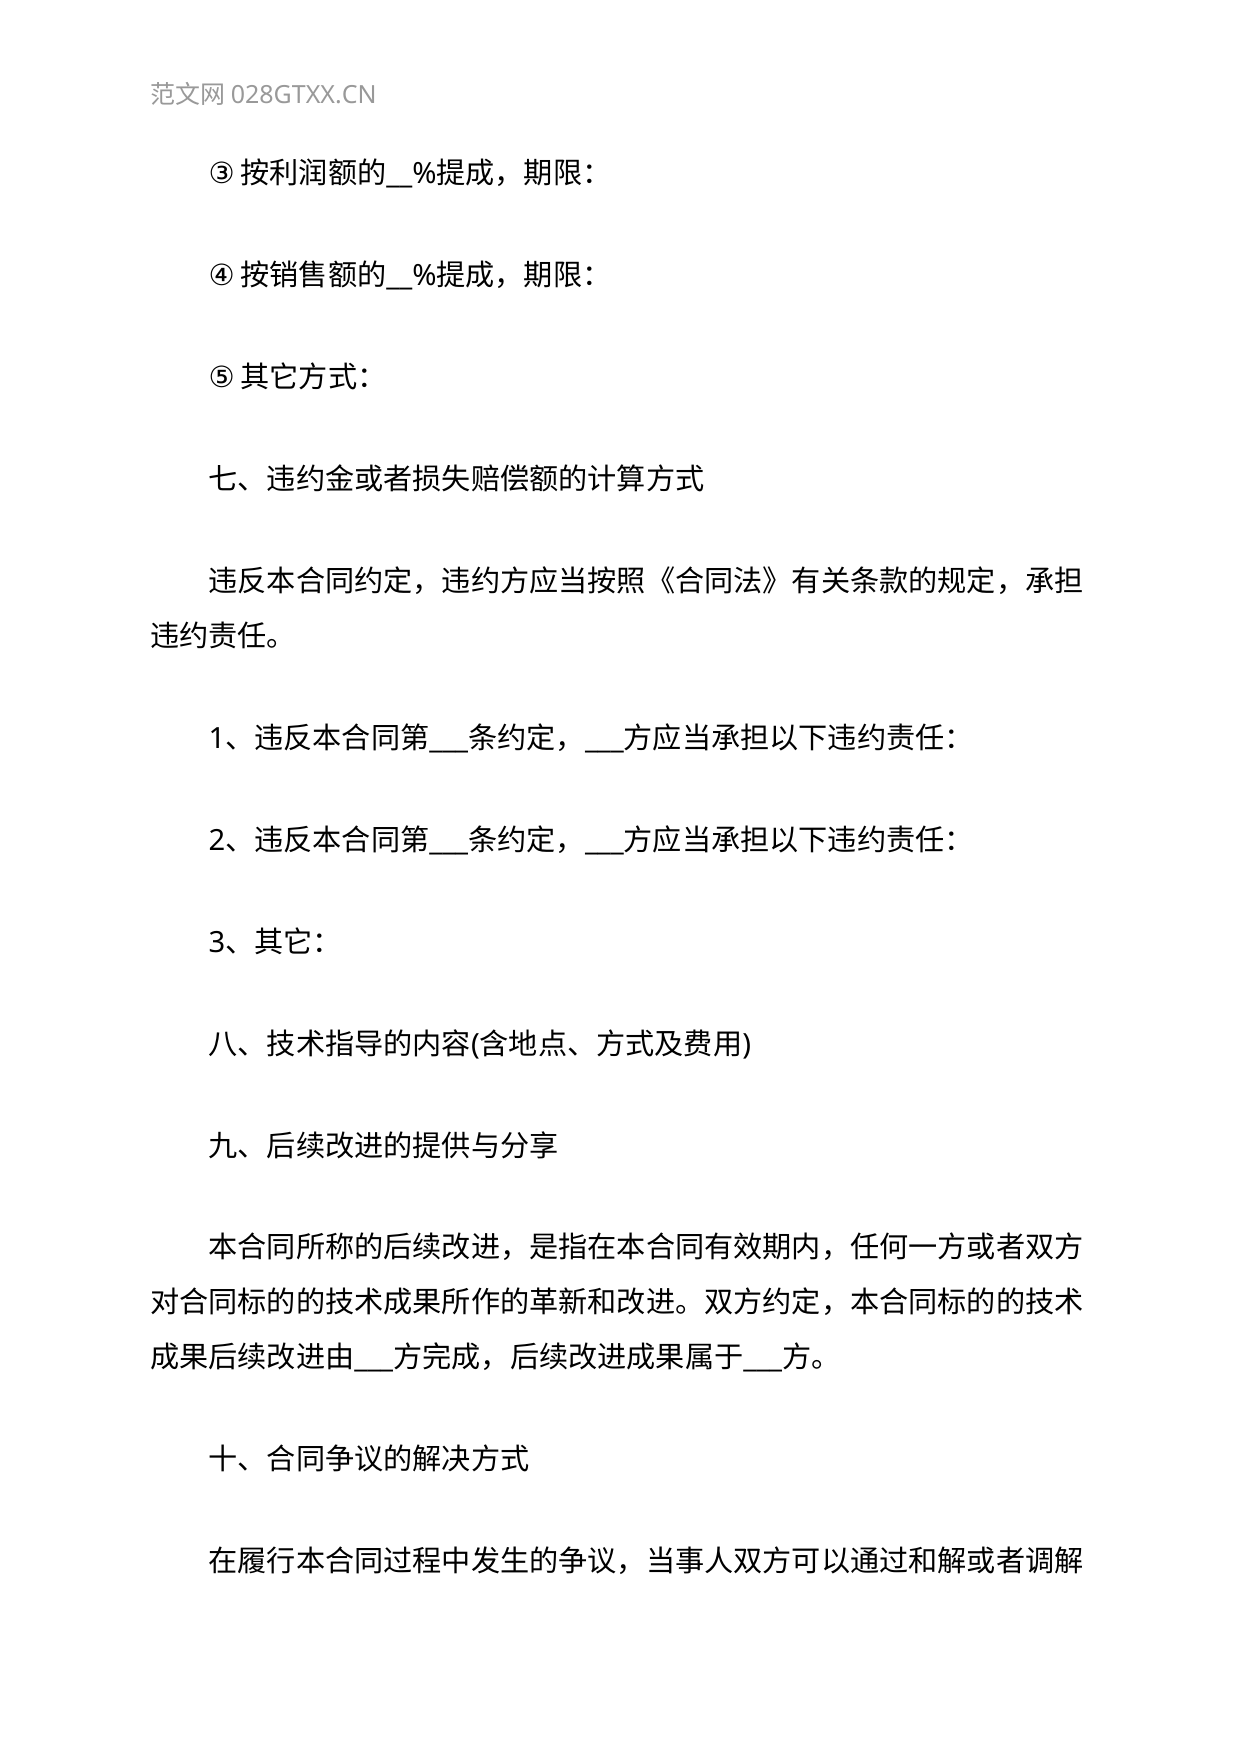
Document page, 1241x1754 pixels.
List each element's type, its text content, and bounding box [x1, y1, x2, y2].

text 1、违反本合同第___条约定，___方应当承担以下违约责任： [150, 714, 1090, 757]
text ④按销售额的__%提成，期限： [150, 252, 1090, 294]
text 七、违约金或者损失赔偿额的计算方式 [150, 456, 1090, 498]
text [150, 1538, 1090, 1580]
text 九、后续改进的提供与分享 [150, 1122, 1090, 1164]
text 十、合同争议的解决方式 [150, 1436, 1090, 1478]
text 本合同所称的后续改进，是指在本合同有效期内，任何一方或者双方对合同标的的技术成果所作的革新和改进。双方约定，本合同标的的技术成果后续改进由___方完成，后续改进成果属于___方。 [150, 1224, 1090, 1376]
text 八、技术指导的内容(含地点、方式及费用) [150, 1020, 1090, 1063]
text 3、其它： [150, 918, 1090, 961]
text 违反本合同约定，违约方应当按照《合同法》有关条款的规定，承担违约责任。 [150, 558, 1090, 655]
text ⑤其它方式： [150, 354, 1090, 396]
text ③按利润额的__%提成，期限： [150, 150, 1090, 192]
text 2、违反本合同第___条约定，___方应当承担以下违约责任： [150, 816, 1090, 859]
